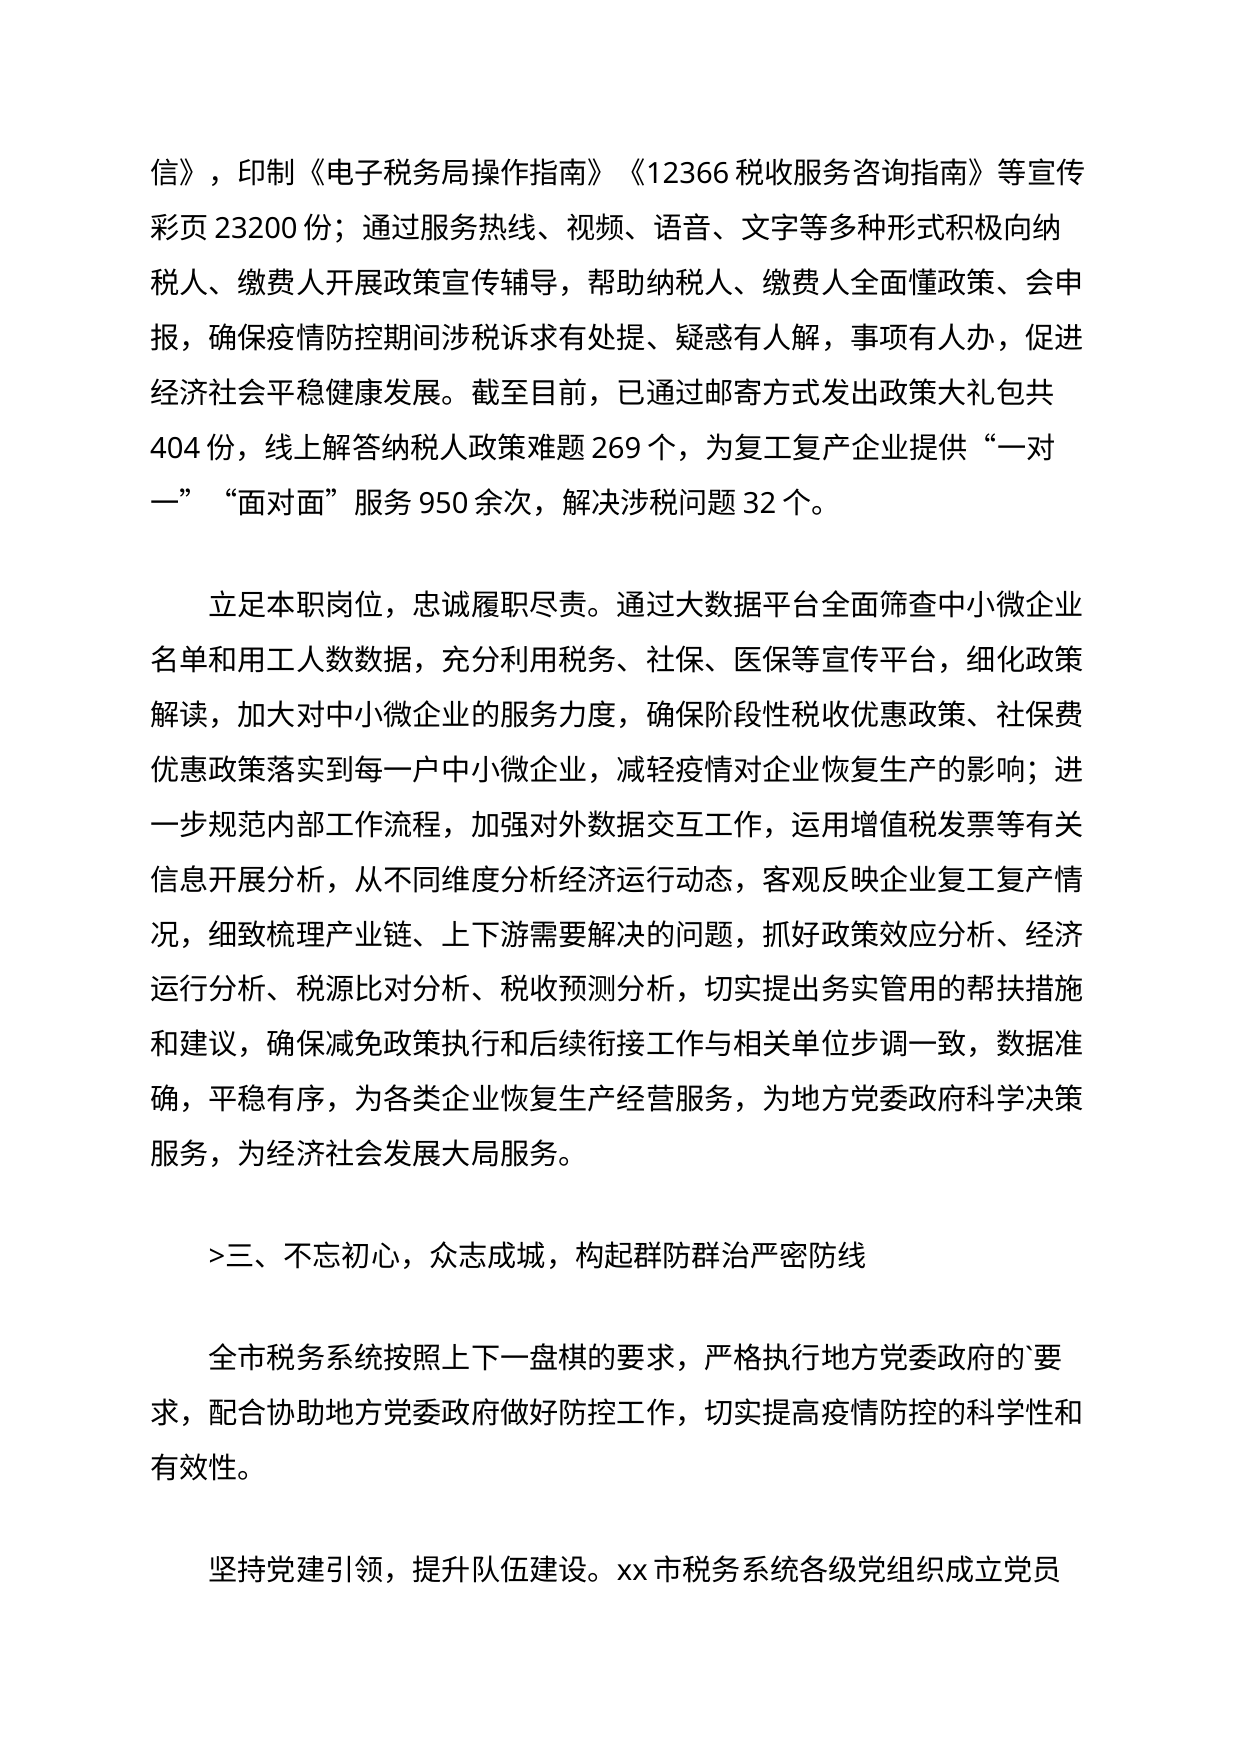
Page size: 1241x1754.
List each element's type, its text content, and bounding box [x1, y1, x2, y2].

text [150, 1546, 1090, 1588]
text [150, 150, 1090, 522]
text 立足本职岗位，忠诚履职尽责。通过大数据平台全面筛查中小微企业名单和用工人数数据，充分利用税务、社保、医保等宣传平台，细化政策解读，加大对中小微企业的服务力度，确保阶段性税收优惠政策、社保费优惠政策落实到每一户中小微企业，减轻疫情对企业恢复生产的影响；进一步规范内部工作流程，加强对外数据交互工作，运用增值税发票等有关信息开展分析，从不同维度分析经济运行动态，客观反映企业复工复产情况，细致梳理产业链、上下游需要解决的问题，抓好政策效应分析、经济运行分析、税源比对分析、税收预测分析，切实提出务实管用的帮扶措施和建议，确保减免政策执行和后续衔接工作与相关单位步调一致，数据准确，平稳有序，为各类企业恢复生产经营服务，为地方党委政府科学决策服务，为经济社会发展大局服务。 [150, 582, 1090, 1173]
text >三、不忘初心，众志成城，构起群防群治严密防线 [150, 1232, 1090, 1275]
text 全市税务系统按照上下一盘棋的要求，严格执行地方党委政府的`要求，配合协助地方党委政府做好防控工作，切实提高疫情防控的科学性和有效性。 [150, 1334, 1090, 1487]
